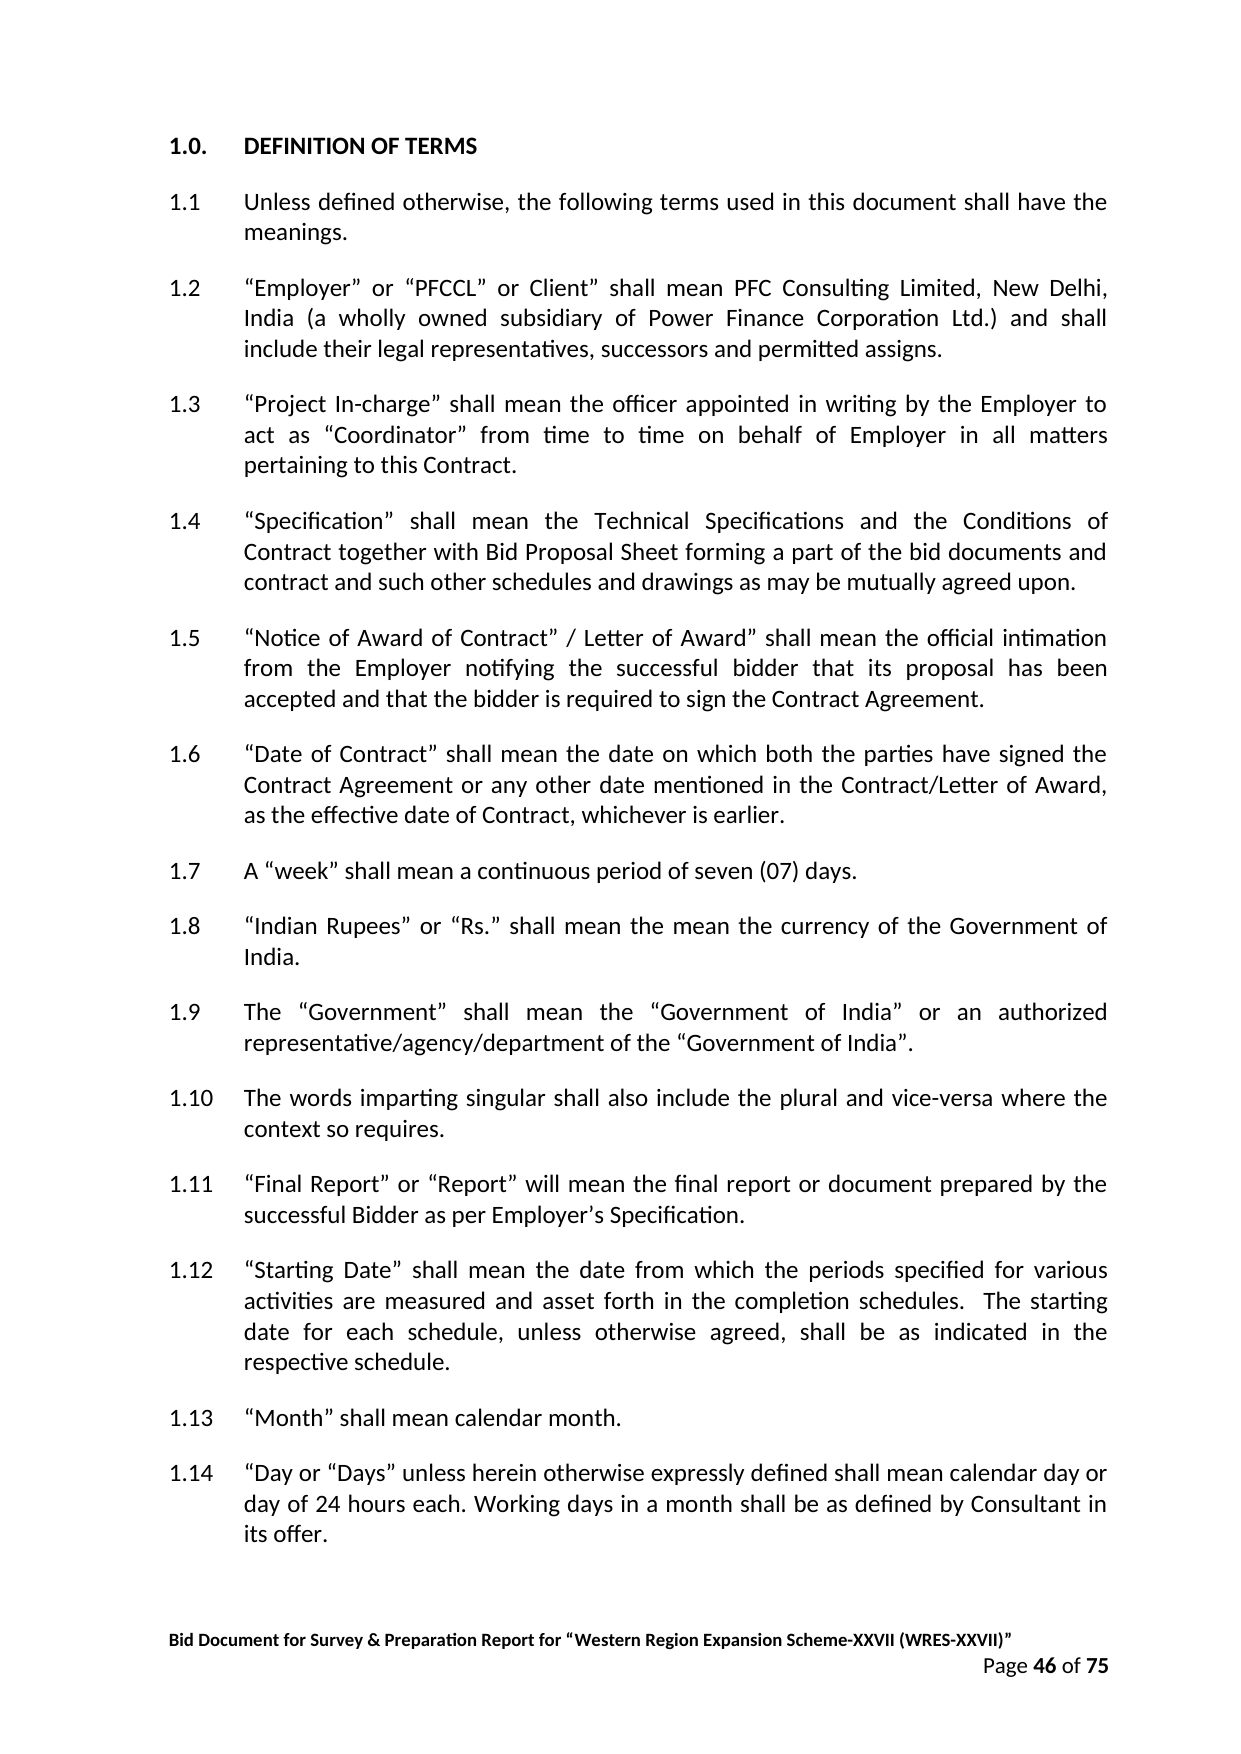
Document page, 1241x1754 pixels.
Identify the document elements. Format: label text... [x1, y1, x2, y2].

list “Specification” shall mean the Technical Specifications and the Conditions of Contract together with Bid Proposal Sheet forming a part of the bid documents and contract and such other schedules and drawings as may be mutually agreed upon. [169, 505, 1109, 597]
list “Date of Contract” shall mean the date on which both the parties have signed the Contract Agreement or any other date mentioned in the Contract/Letter of Award, as the effective date of Contract, whichever is earlier. [169, 738, 1109, 830]
list “Day or “Days” unless herein otherwise expressly defined shall mean calendar day or day of 24 hours each. Working days in a month shall be as defined by Consultant in its offer. [169, 1457, 1109, 1549]
text 1.0. DEFINITION OF TERMS [169, 131, 1109, 161]
list “Project In-charge” shall mean the officer appointed in writing by the Employer to act as “Coordinator” from time to time on behalf of Employer in all matters pertaining to this Contract. [169, 389, 1109, 480]
list “Indian Rupees” or “Rs.” shall mean the mean the currency of the Government of India. [169, 910, 1109, 971]
list The words imparting singular shall also include the plural and vice-versa where the context so requires. [169, 1082, 1109, 1143]
list “Month” shall mean calendar month. [169, 1402, 1109, 1432]
list The “Government” shall mean the “Government of India” or an authorized representative/agency/department of the “Government of India”. [169, 996, 1109, 1057]
list “Final Report” or “Report” will mean the final report or document prepared by the successful Bidder as per Employer’s Specification. [169, 1168, 1109, 1229]
list “Employer” or “PFCCL” or Client” shall mean PFC Consulting Limited, New Delhi, India (a wholly owned subsidiary of Power Finance Corporation Ltd.) and shall include their legal representatives, successors and permitted assigns. [169, 272, 1109, 364]
list Unless defined otherwise, the following terms used in this document shall have the meanings. [169, 186, 1109, 247]
list A “week” shall mean a continuous period of seven (07) days. [169, 855, 1109, 885]
list “Starting Date” shall mean the date from which the periods specified for various activities are measured and asset forth in the completion schedules. The starting date for each schedule, unless otherwise agreed, shall be as indicated in the respective schedule. [169, 1254, 1109, 1377]
list “Notice of Award of Contract” / Letter of Award” shall mean the official intimation from the Employer notifying the successful bidder that its proposal has been accepted and that the bidder is required to sign the Contract Agreement. [169, 622, 1109, 713]
